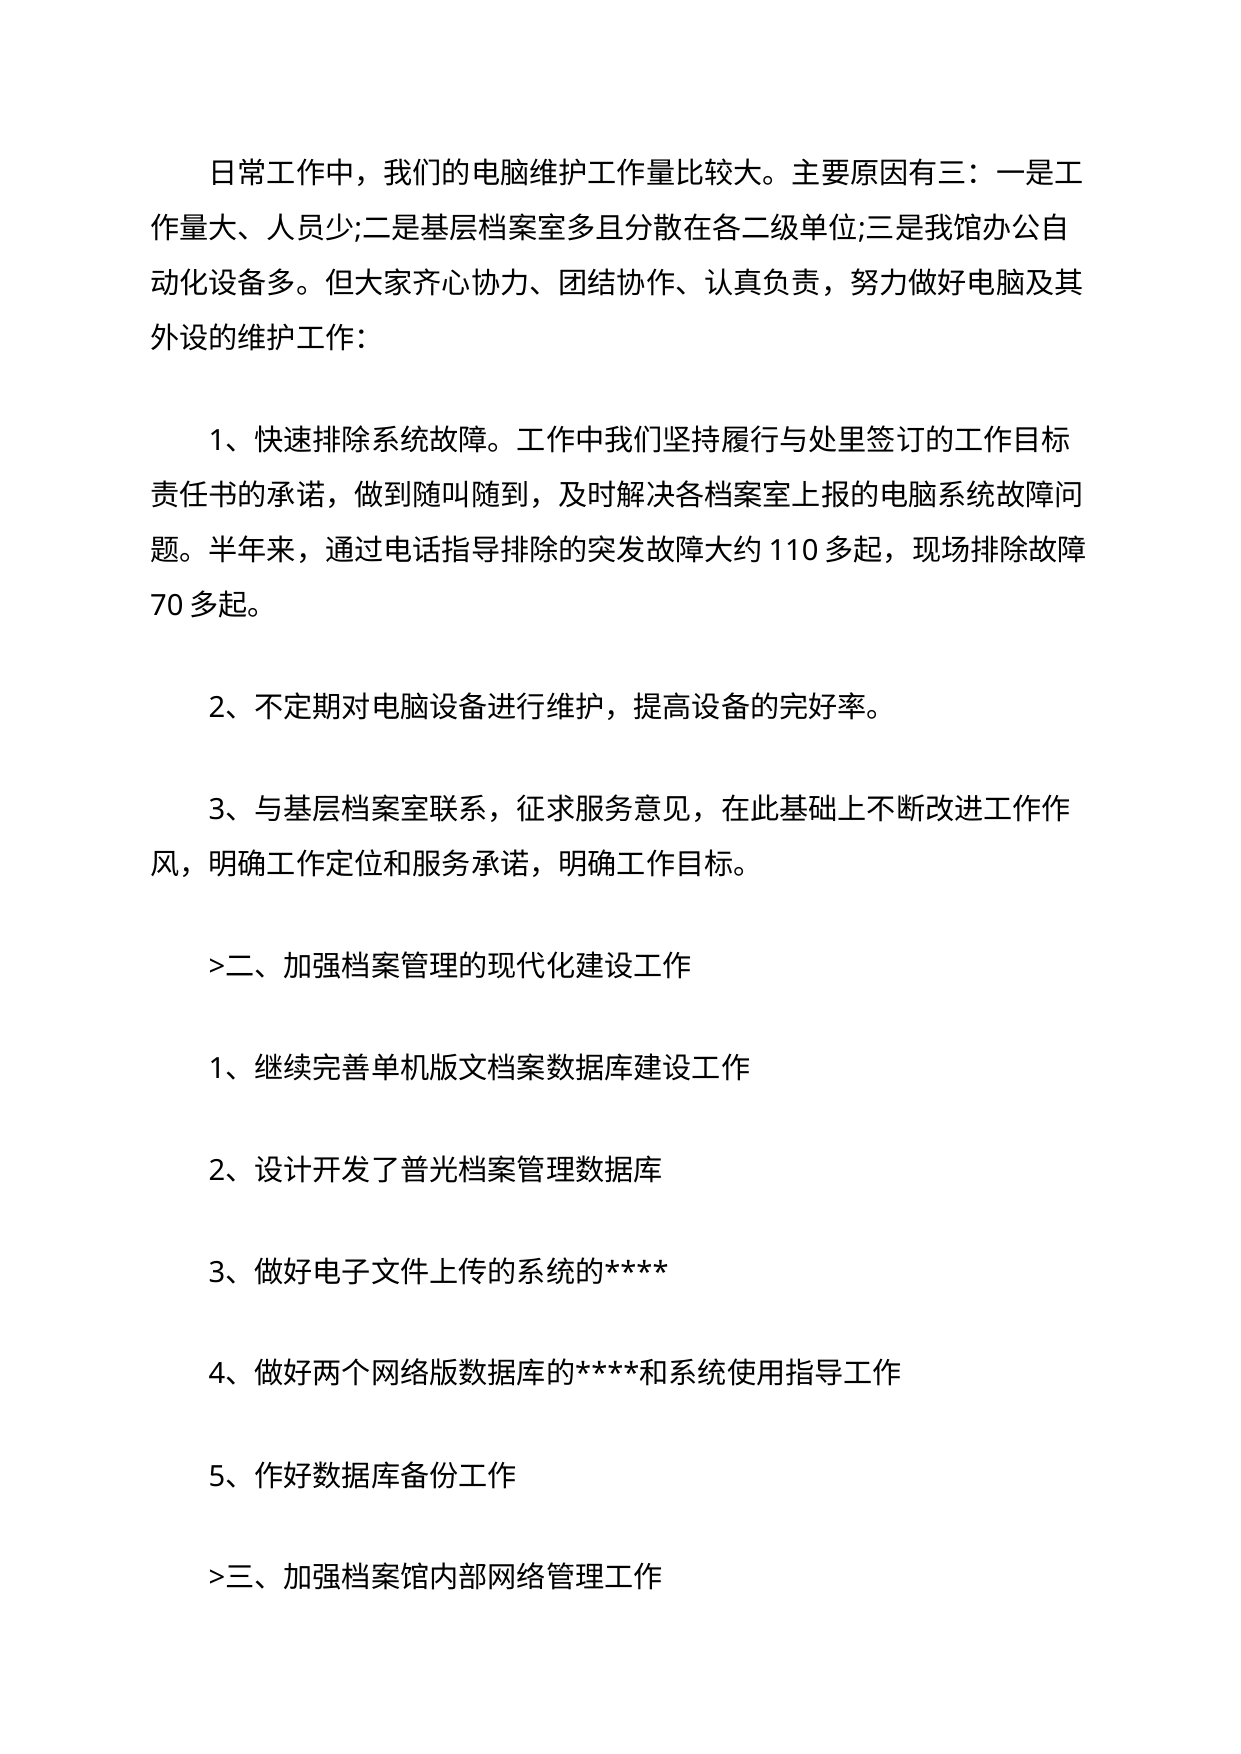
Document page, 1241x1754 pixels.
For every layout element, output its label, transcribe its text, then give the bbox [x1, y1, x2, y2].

text 4、做好两个网络版数据库的****和系统使用指导工作 [150, 1350, 1090, 1392]
text >二、加强档案管理的现代化建设工作 [150, 942, 1090, 984]
text 2、不定期对电脑设备进行维护，提高设备的完好率。 [150, 683, 1090, 726]
text 日常工作中，我们的电脑维护工作量比较大。主要原因有三：一是工作量大、人员少;二是基层档案室多且分散在各二级单位;三是我馆办公自动化设备多。但大家齐心协力、团结协作、认真负责，努力做好电脑及其外设的维护工作： [150, 150, 1090, 357]
text 5、作好数据库备份工作 [150, 1452, 1090, 1494]
text 1、继续完善单机版文档案数据库建设工作 [150, 1044, 1090, 1087]
text 1、快速排除系统故障。工作中我们坚持履行与处里签订的工作目标责任书的承诺，做到随叫随到，及时解决各档案室上报的电脑系统故障问题。半年来，通过电话指导排除的突发故障大约110多起，现场排除故障70多起。 [150, 417, 1090, 624]
text 3、做好电子文件上传的系统的**** [150, 1248, 1090, 1291]
text 3、与基层档案室联系，征求服务意见，在此基础上不断改进工作作风，明确工作定位和服务承诺，明确工作目标。 [150, 785, 1090, 883]
text 2、设计开发了普光档案管理数据库 [150, 1146, 1090, 1188]
text >三、加强档案馆内部网络管理工作 [150, 1554, 1090, 1596]
